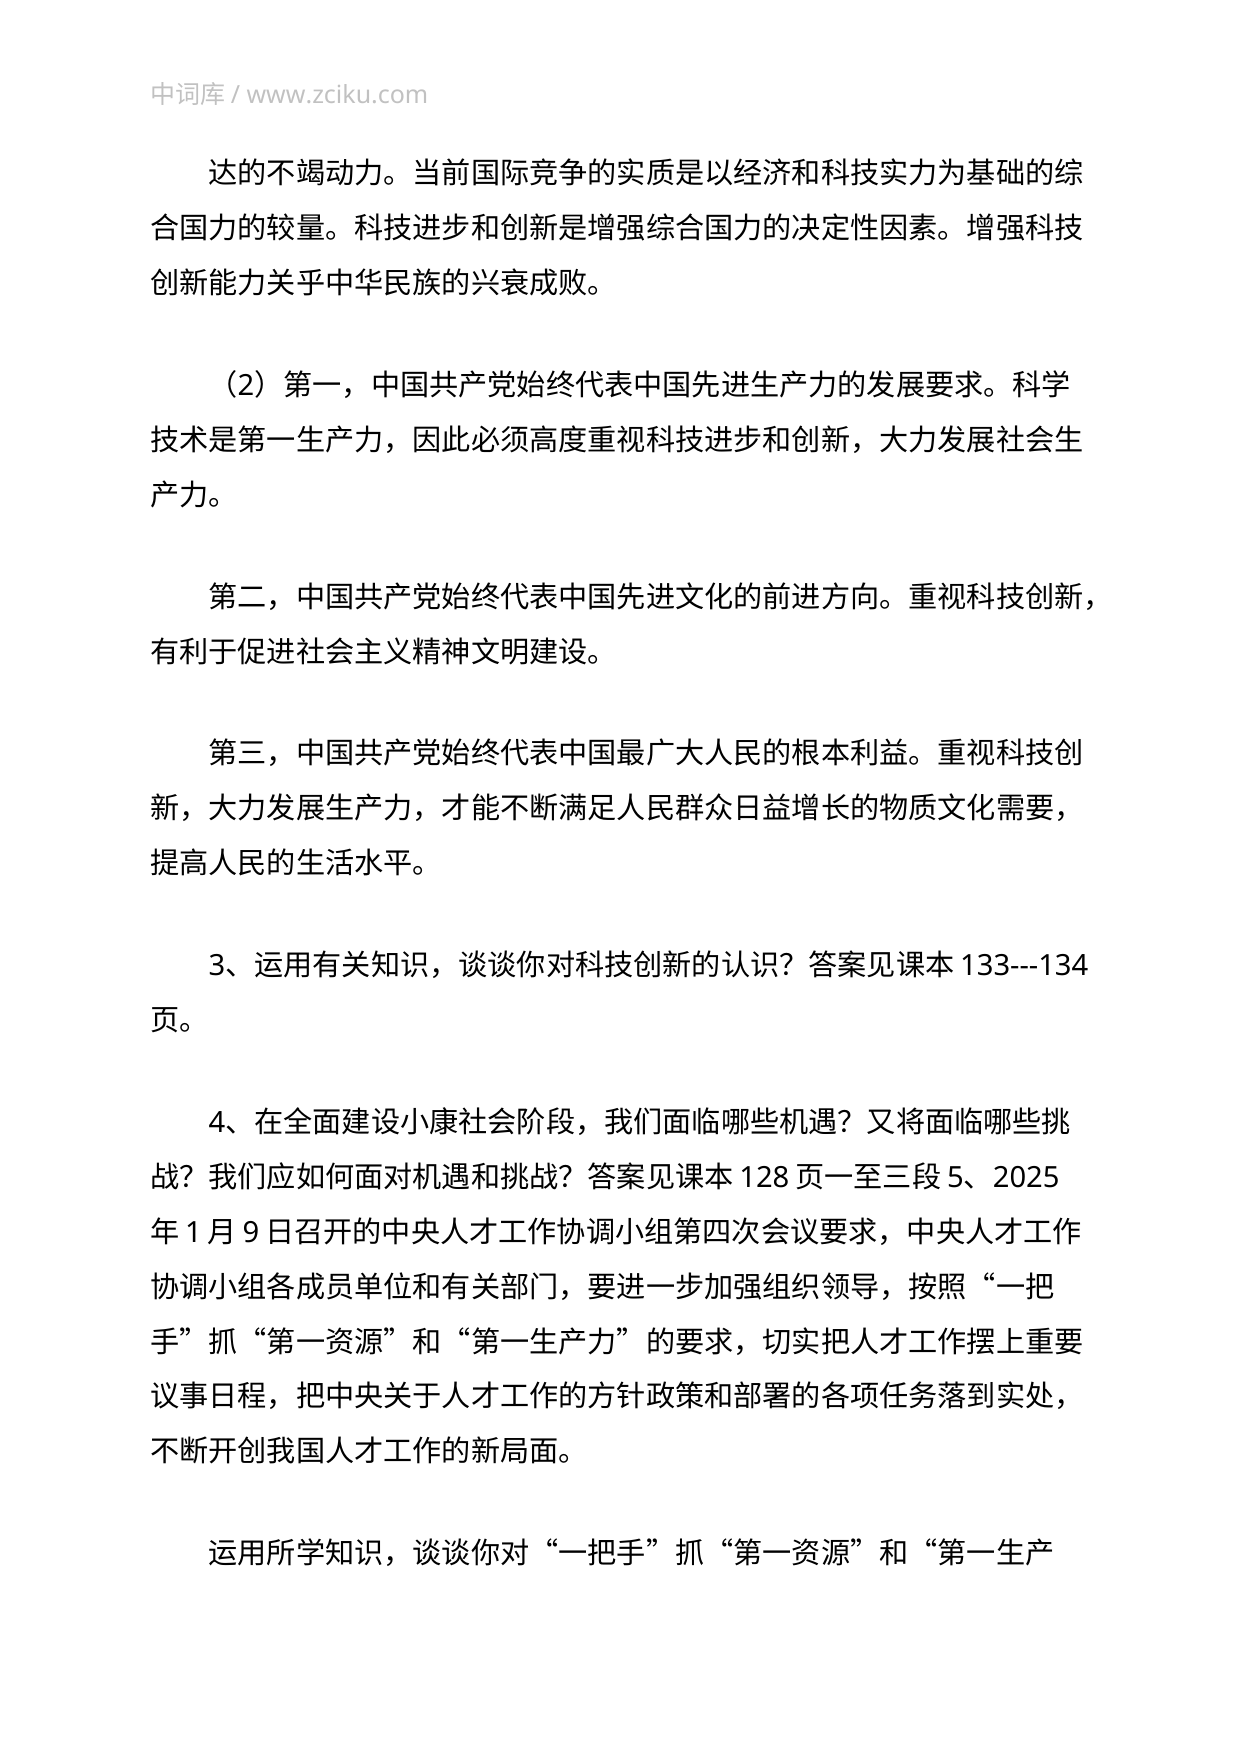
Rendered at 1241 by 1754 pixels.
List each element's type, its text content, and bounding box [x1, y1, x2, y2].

text （2）第一，中国共产党始终代表中国先进生产力的发展要求。科学技术是第一生产力，因此必须高度重视科技进步和创新，大力发展社会生产力。 [150, 362, 1090, 514]
text 3、运用有关知识，谈谈你对科技创新的认识？答案见课本133---134页。 [150, 941, 1090, 1039]
text 4、在全面建设小康社会阶段，我们面临哪些机遇？又将面临哪些挑战？我们应如何面对机遇和挑战？答案见课本128页一至三段5、2025年1月9日召开的中央人才工作协调小组第四次会议要求，中央人才工作协调小组各成员单位和有关部门，要进一步加强组织领导，按照“一把手”抓“第一资源”和“第一生产力”的要求，切实把人才工作摆上重要议事日程，把中央关于人才工作的方针政策和部署的各项任务落到实处，不断开创我国人才工作的新局面。 [150, 1098, 1090, 1470]
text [150, 1530, 1090, 1572]
text 达的不竭动力。当前国际竞争的实质是以经济和科技实力为基础的综合国力的较量。科技进步和创新是增强综合国力的决定性因素。增强科技创新能力关乎中华民族的兴衰成败。 [150, 150, 1090, 302]
text 第二，中国共产党始终代表中国先进文化的前进方向。重视科技创新，有利于促进社会主义精神文明建设。 [150, 573, 1090, 670]
text 第三，中国共产党始终代表中国最广大人民的根本利益。重视科技创新，大力发展生产力，才能不断满足人民群众日益增长的物质文化需要，提高人民的生活水平。 [150, 730, 1090, 882]
